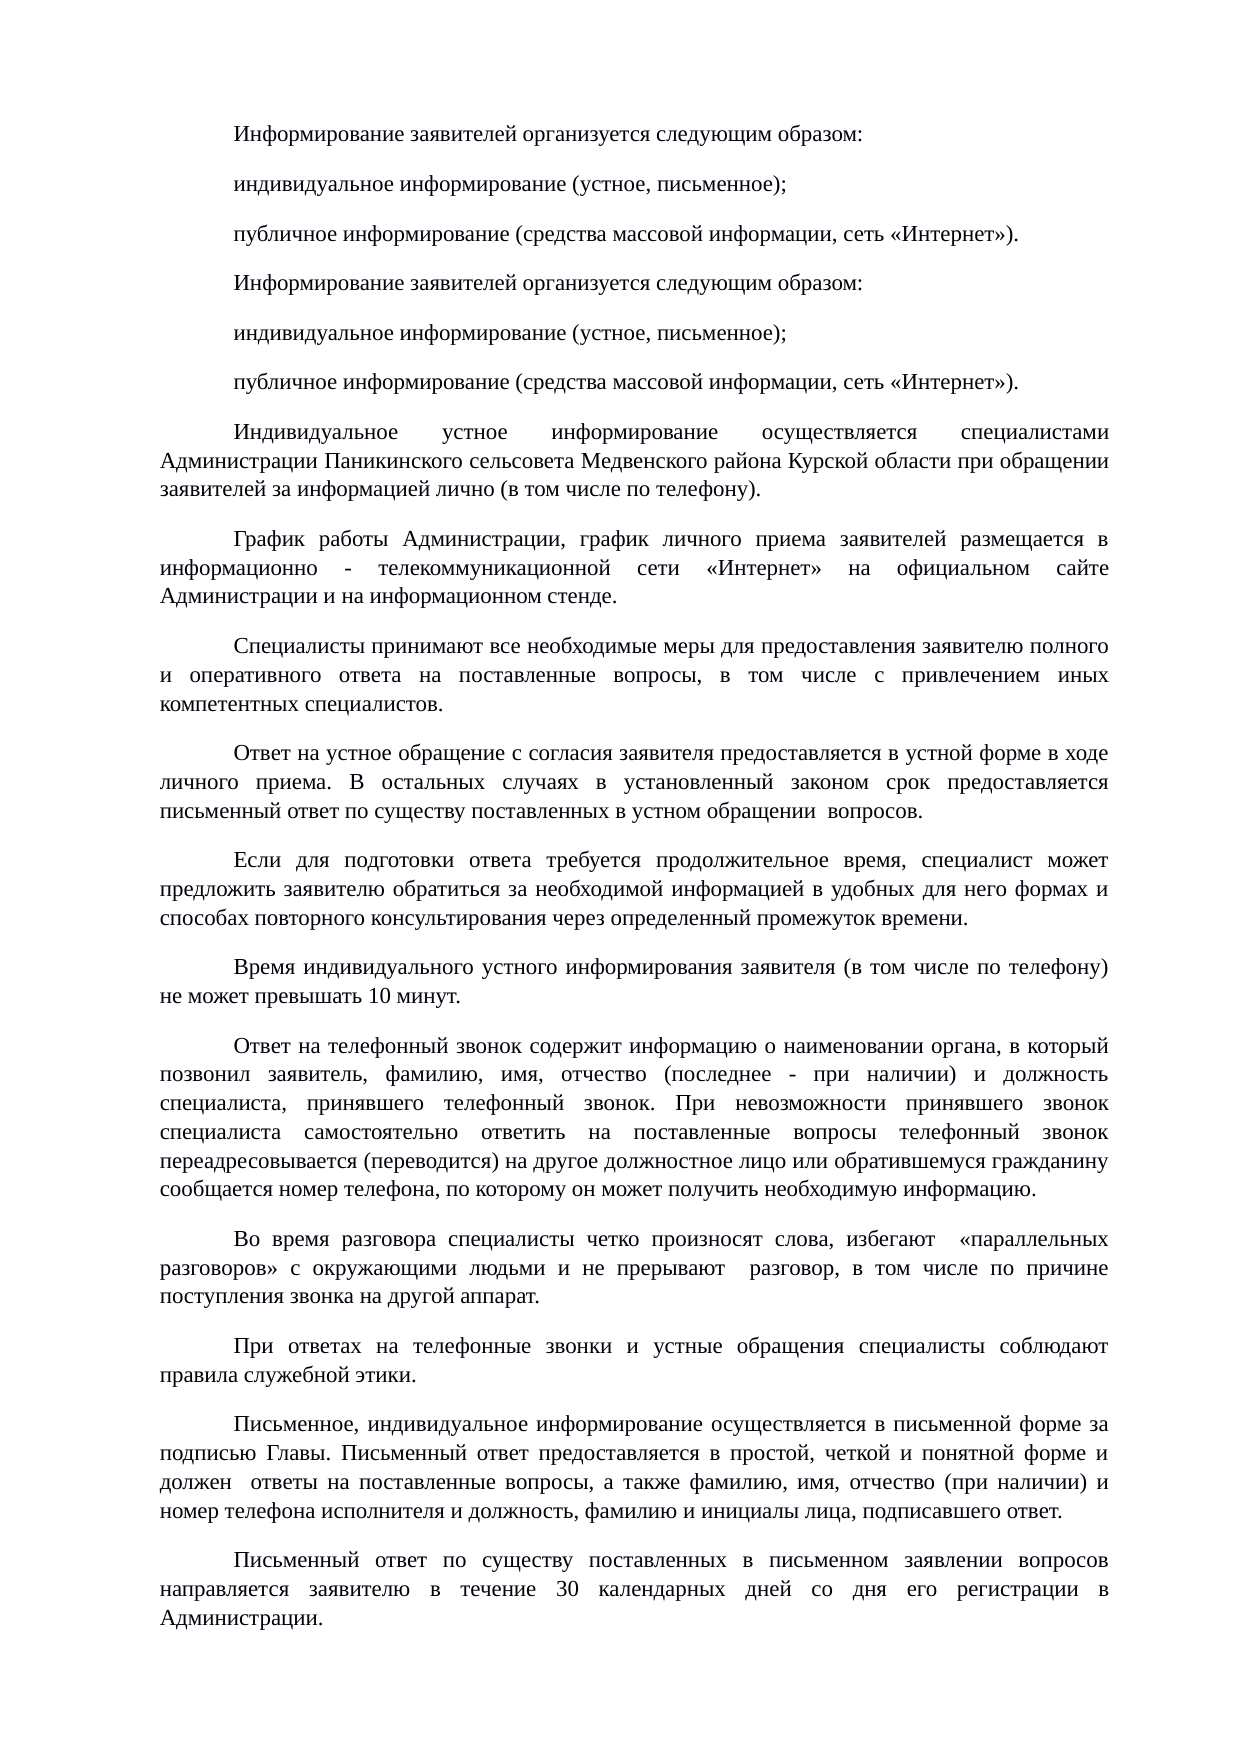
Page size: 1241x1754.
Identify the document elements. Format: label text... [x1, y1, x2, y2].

text Информирование заявителей организуется следующим образом: [159, 118, 1110, 147]
text Письменный ответ по существу поставленных в письменном заявлении вопросов направляется заявителю в течение 30 календарных дней со дня его регистрации в Администрации. [159, 1544, 1110, 1630]
text Информирование заявителей организуется следующим образом: [159, 267, 1110, 296]
text При ответах на телефонные звонки и устные обращения специалисты соблюдают правила служебной этики. [159, 1330, 1110, 1387]
text индивидуальное информирование (устное, письменное); [159, 168, 1110, 196]
text Ответ на устное обращение с согласия заявителя предоставляется в устной форме в ходе личного приема. В остальных случаях в установленный законом срок предоставляется письменный ответ по существу поставленных в устном обращении вопросов. [159, 737, 1110, 823]
text Ответ на телефонный звонок содержит информацию о наименовании органа, в который позвонил заявитель, фамилию, имя, отчество (последнее - при наличии) и должность специалиста, принявшего телефонный звонок. При невозможности принявшего звонок специалиста самостоятельно ответить на поставленные вопросы телефонный звонок переадресовывается (переводится) на другое должностное лицо или обратившемуся гражданину сообщается номер телефона, по которому он может получить необходимую информацию. [159, 1029, 1110, 1202]
text индивидуальное информирование (устное, письменное); [159, 316, 1110, 345]
text Специалисты принимают все необходимые меры для предоставления заявителю полного и оперативного ответа на поставленные вопросы, в том числе с привлечением иных компетентных специалистов. [159, 630, 1110, 716]
text Письменное, индивидуальное информирование осуществляется в письменной форме за подписью Главы. Письменный ответ предоставляется в простой, четкой и понятной форме и должен ответы на поставленные вопросы, а также фамилию, имя, отчество (при наличии) и номер телефона исполнителя и должность, фамилию и инициалы лица, подписавшего ответ. [159, 1408, 1110, 1523]
text Если для подготовки ответа требуется продолжительное время, специалист может предложить заявителю обратиться за необходимой информацией в удобных для него формах и способах повторного консультирования через определенный промежуток времени. [159, 844, 1110, 930]
text Время индивидуального устного информирования заявителя (в том числе по телефону) не может превышать 10 минут. [159, 951, 1110, 1008]
text публичное информирование (средства массовой информации, сеть «Интернет»). [159, 217, 1110, 246]
text График работы Администрации, график личного приема заявителей размещается в информационно - телекоммуникационной сети «Интернет» на официальном сайте Администрации и на информационном стенде. [159, 523, 1110, 609]
text Во время разговора специалисты четко произносят слова, избегают «параллельных разговоров» с окружающими людьми и не прерывают разговор, в том числе по причине поступления звонка на другой аппарат. [159, 1223, 1110, 1309]
text публичное информирование (средства массовой информации, сеть «Интернет»). [159, 366, 1110, 395]
text Индивидуальное устное информирование осуществляется специалистами Администрации Паникинского сельсовета Медвенского района Курской области при обращении заявителей за информацией лично (в том числе по телефону). [159, 416, 1110, 502]
